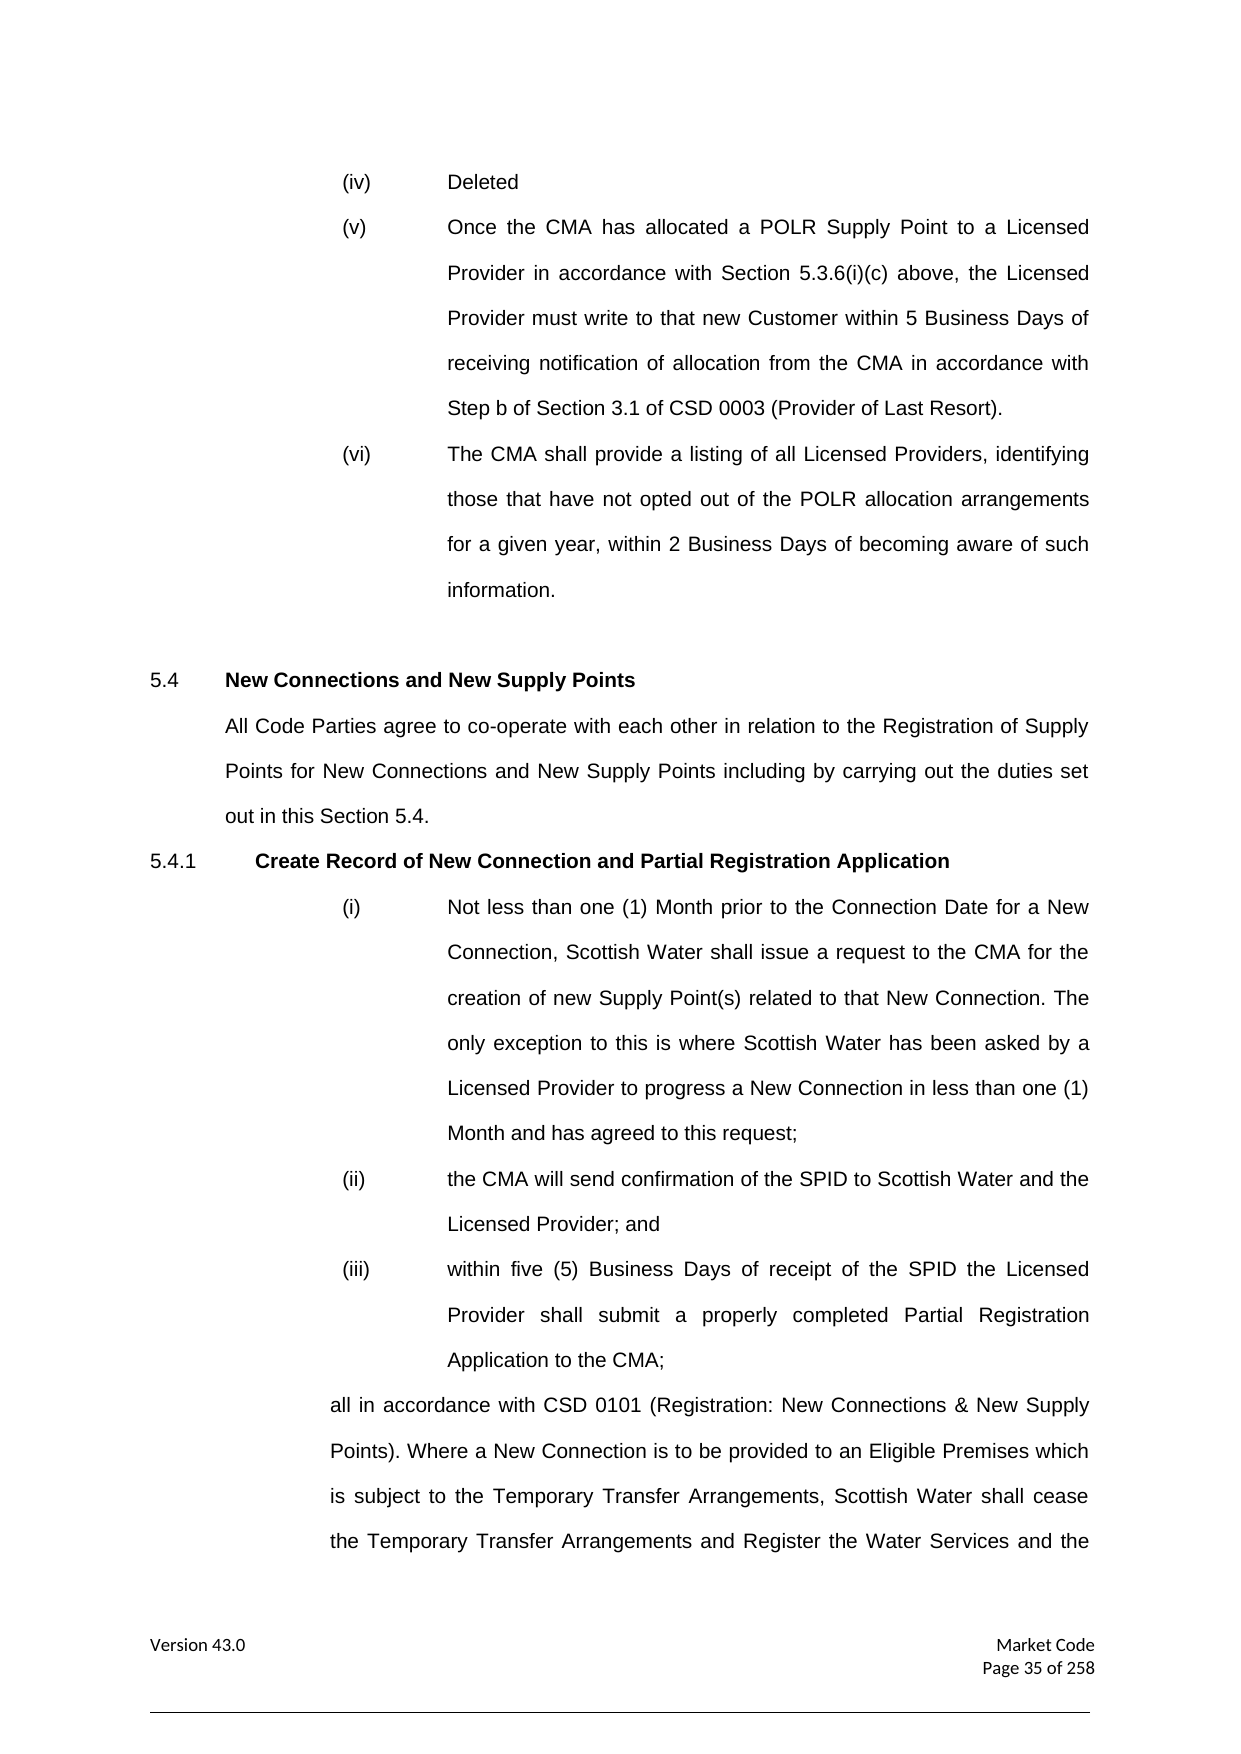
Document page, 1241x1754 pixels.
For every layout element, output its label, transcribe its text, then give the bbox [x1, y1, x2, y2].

text Deleted [342, 153, 1090, 198]
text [330, 1376, 1090, 1558]
text Create Record of New Connection and Partial Registration Application [150, 833, 1090, 878]
text Once the has allocated a POLR Supply Point to a Licensed Provider in accordance with Section 5.3.6(i)(c) above, the Licensed Provider must write to that new Customer within 5 Business Days of receiving notification of allocation from the in accordance with Step b of Section 3.1 of CSD 0003 (Provider of Last Resort). [342, 198, 1090, 425]
text New Connections and New Supply Points [150, 651, 1090, 697]
text The CMA shall provide a listing of all Licensed Providers, identifying those that have not opted out of the POLR allocation arrangements for a given year, within 2 Business Days of becoming aware of such information. [342, 425, 1090, 606]
text All Code Parties agree to co-operate with each other in relation to the Registration of Supply Points for New Connections and New Supply Points including by carrying out the duties set out in this Section 5.4. [225, 697, 1090, 833]
text within five (5) Business Days of receipt of the SPID the Licensed Provider shall submit a properly completed Partial Registration Application to the ; [342, 1241, 1090, 1376]
text Not less than one (1) Month prior to the Connection Date for a New Connection, Scottish Water shall issue a request to the for the creation of new Supply Point(s) related to that New Connection. The only exception to this is where Scottish Water has been asked by a Licensed Provider to progress a New Connection in less than one (1) Month and has agreed to this request; [342, 878, 1090, 1150]
text the will send confirmation of the SPID to Scottish Water and the Licensed Provider; and [342, 1150, 1090, 1241]
